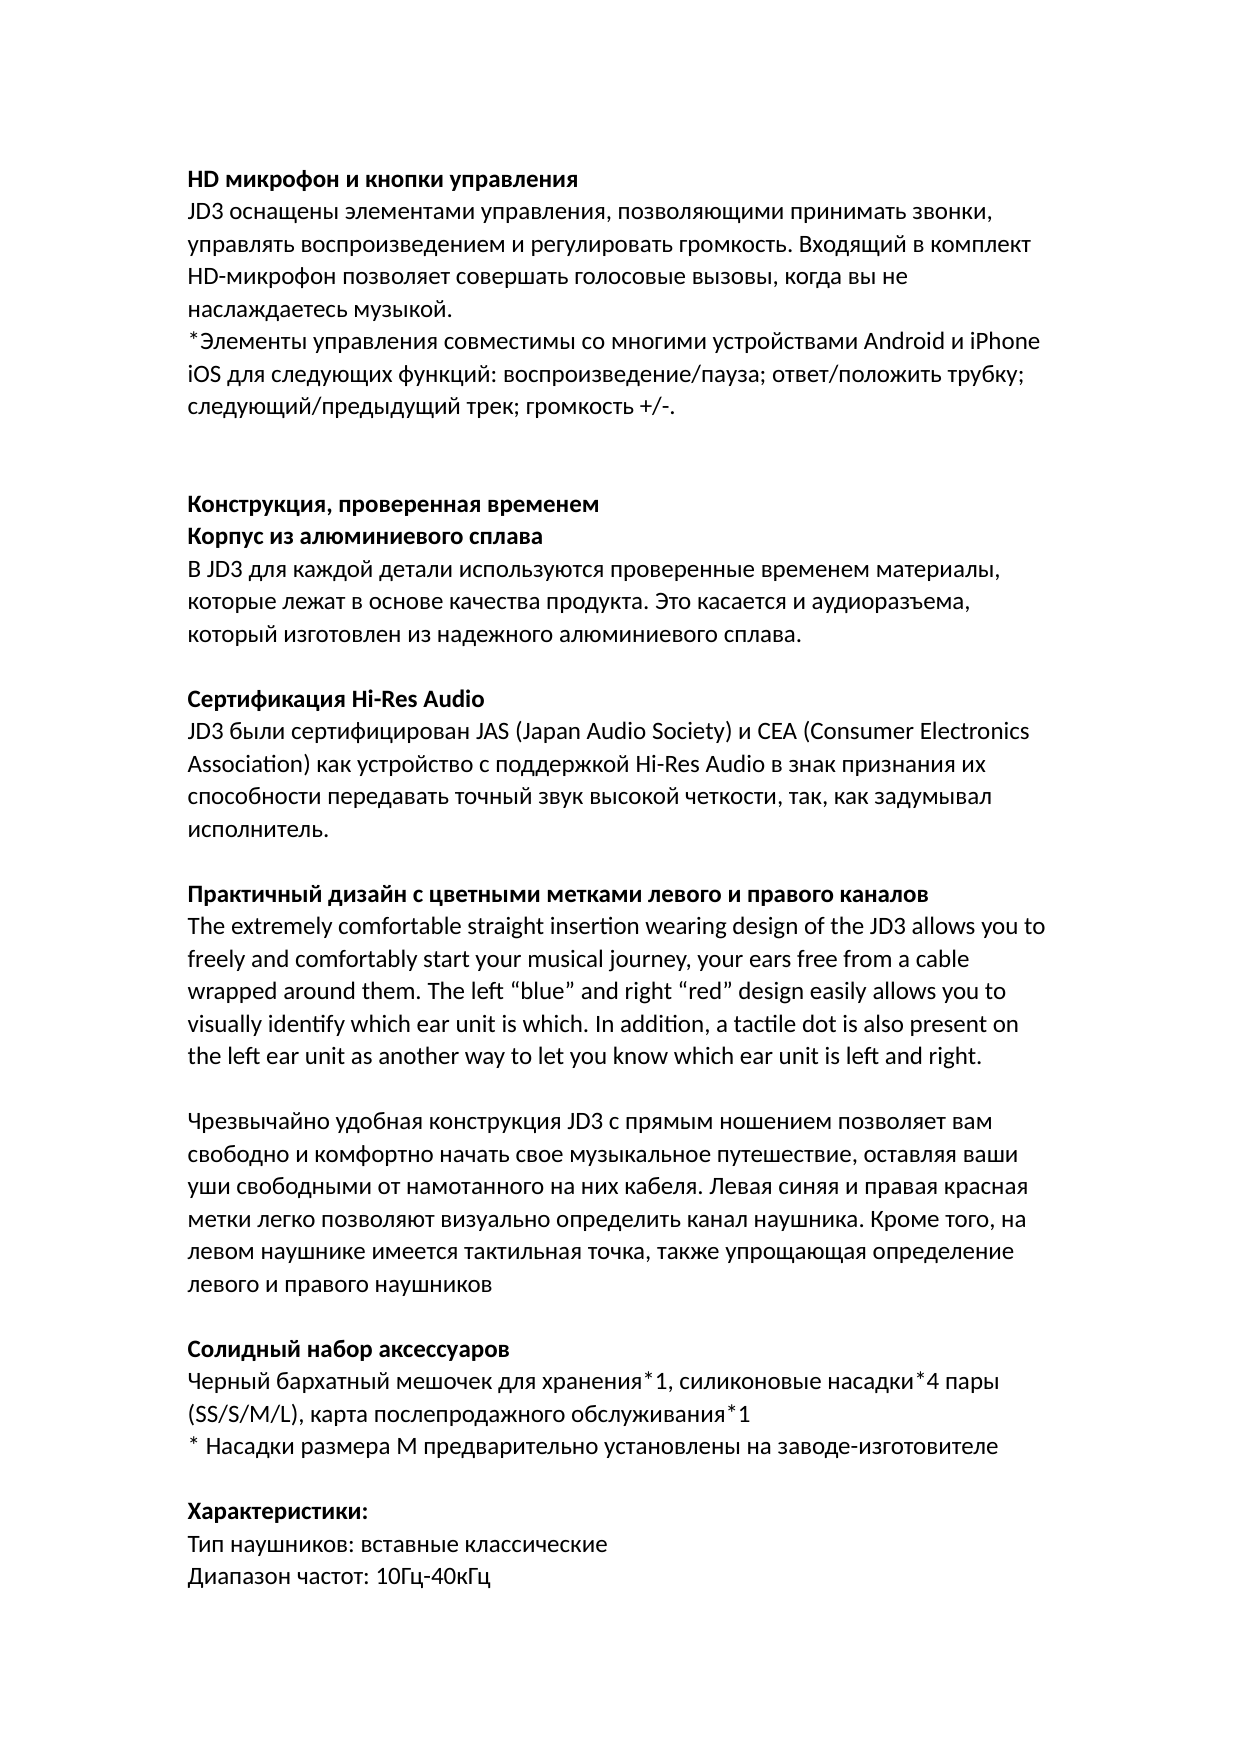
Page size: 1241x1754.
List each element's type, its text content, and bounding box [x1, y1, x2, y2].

text Характеристики: [187, 1494, 1053, 1527]
text *Элементы управления совместимы со многими устройствами Android и iPhone iOS для следующих функций: воспроизведение/пауза; ответ/положить трубку; следующий/предыдущий трек; громкость +/-. [187, 324, 1053, 422]
text В JD3 для каждой детали используются проверенные временем материалы, которые лежат в основе качества продукта. Это касается и аудиоразъема, который изготовлен из надежного алюминиевого сплава. [187, 552, 1053, 649]
text Черный бархатный мешочек для хранения*1, силиконовые насадки*4 пары (SS/S/M/L), карта послепродажного обслуживания*1 [187, 1364, 1053, 1429]
text Чрезвычайно удобная конструкция JD3 с прямым ношением позволяет вам свободно и комфортно начать свое музыкальное путешествие, оставляя ваши уши свободными от намотанного на них кабеля. Левая синяя и правая красная метки легко позволяют визуально определить канал наушника. Кроме того, на левом наушнике имеется тактильная точка, также упрощающая определение левого и правого наушников [187, 1104, 1053, 1299]
text HD микрофон и кнопки управления [187, 162, 1053, 194]
text Конструкция, проверенная временем [187, 487, 1053, 519]
text The extremely comfortable straight insertion wearing design of the JD3 allows you to freely and comfortably start your musical journey, your ears free from a cable wrapped around them. The left “blue” and right “red” design easily allows you to visually identify which ear unit is which. In addition, a tactile dot is also present on the left ear unit as another way to let you know which ear unit is left and right. [187, 909, 1053, 1072]
text Тип наушников: вставные классические [187, 1527, 1053, 1559]
text Солидный набор аксессуаров [187, 1332, 1053, 1364]
text Сертификация Hi-Res Audio [187, 682, 1053, 714]
text Корпус из алюминиевого сплава [187, 519, 1053, 552]
text Практичный дизайн с цветными метками левого и правого каналов [187, 877, 1053, 909]
text JD3 оснащены элементами управления, позволяющими принимать звонки, управлять воспроизведением и регулировать громкость. Входящий в комплект HD-микрофон позволяет совершать голосовые вызовы, когда вы не наслаждаетесь музыкой. [187, 194, 1053, 324]
text JD3 были сертифицирован JAS (Japan Audio Society) и CEA (Consumer Electronics Association) как устройство с поддержкой Hi-Res Audio в знак признания их способности передавать точный звук высокой четкости, так, как задумывал исполнитель. [187, 714, 1053, 844]
text Диапазон частот: 10Гц-40кГц [187, 1559, 1053, 1592]
text * Насадки размера М предварительно установлены на заводе-изготовителе [187, 1429, 1053, 1462]
